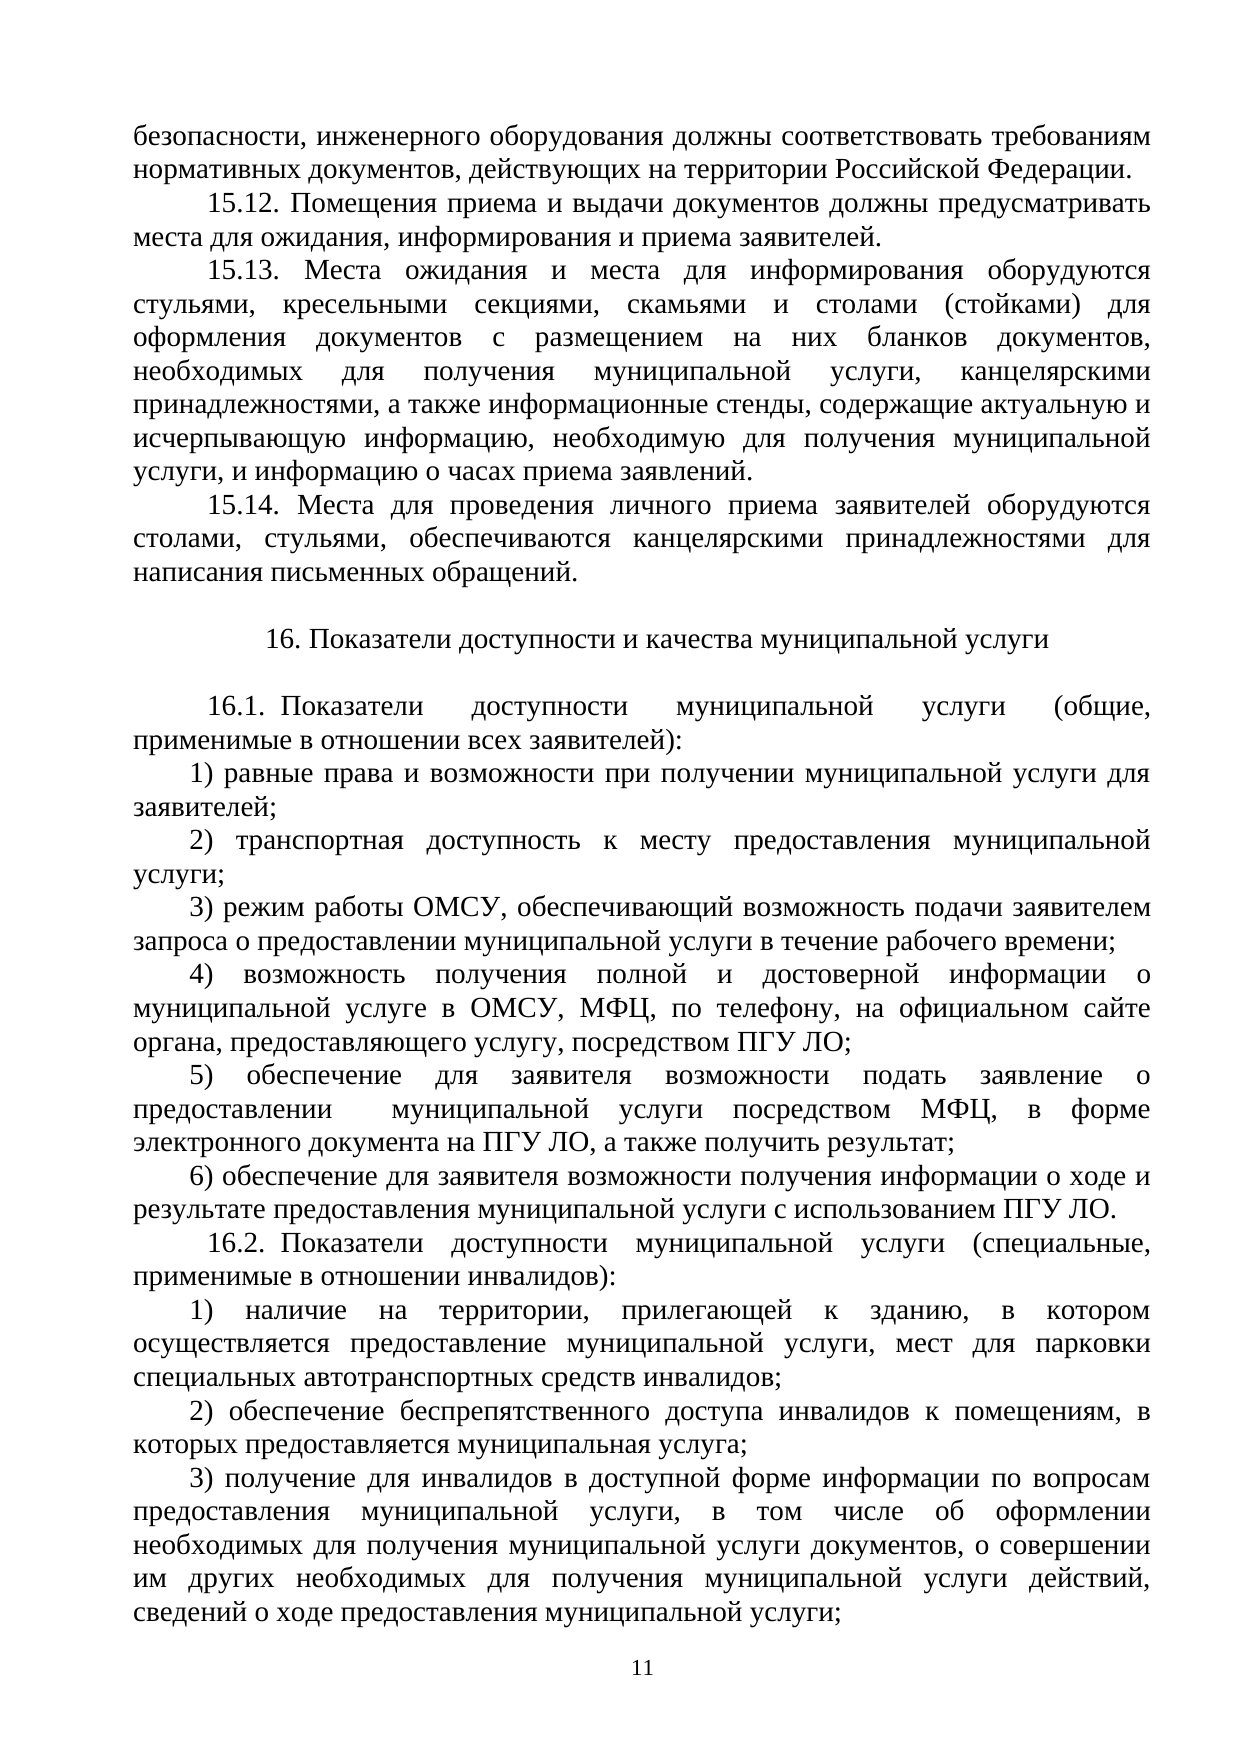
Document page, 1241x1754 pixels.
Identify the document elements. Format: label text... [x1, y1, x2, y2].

list Показатели доступности муниципальной услуги (общие, применимые в отношении всех заявителей): [133, 688, 1152, 755]
text 3) режим работы ОМСУ, обеспечивающий возможность подачи заявителем запроса о предоставлении муниципальной услуги в течение рабочего времени; [133, 889, 1152, 957]
text 5) обеспечение для заявителя возможности подать заявление о предоставлении муниципальной услуги посредством МФЦ, в форме электронного документа на ПГУ ЛО, а также получить результат; [133, 1057, 1152, 1158]
list Места ожидания и места для информирования оборудуются стульями, кресельными секциями, скамьями и столами (стойками) для оформления документов с размещением на них бланков документов, необходимых для получения муниципальной услуги, канцелярскими принадлежностями, а также информационные стенды, содержащие актуальную и исчерпывающую информацию, необходимую для получения муниципальной услуги, и информацию о часах приема заявлений. [133, 252, 1152, 487]
text 2) транспортная доступность к месту предоставления муниципальной услуги; [133, 822, 1152, 889]
text 1) равные права и возможности при получении муниципальной услуги для заявителей; [133, 755, 1152, 822]
list Показатели доступности муниципальной услуги (специальные, применимые в отношении инвалидов): [133, 1225, 1152, 1292]
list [133, 118, 1152, 185]
list Помещения приема и выдачи документов должны предусматривать места для ожидания, информирования и приема заявителей. [133, 185, 1152, 252]
list Места для проведения личного приема заявителей оборудуются столами, стульями, обеспечиваются канцелярскими принадлежностями для написания письменных обращений. [133, 487, 1152, 588]
text 1) наличие на территории, прилегающей к зданию, в котором осуществляется предоставление муниципальной услуги, мест для парковки специальных автотранспортных средств инвалидов; [133, 1292, 1152, 1393]
text 4) возможность получения полной и достоверной информации о муниципальной услуге в ОМСУ, МФЦ, по телефону, на официальном сайте органа, предоставляющего услугу, посредством ПГУ ЛО; [133, 957, 1152, 1057]
text 6) обеспечение для заявителя возможности получения информации о ходе и результате предоставления муниципальной услуги с использованием ПГУ ЛО. [133, 1158, 1152, 1225]
list Показатели доступности и качества муниципальной услуги [162, 621, 1152, 655]
text 3) получение для инвалидов в доступной форме информации по вопросам предоставления муниципальной услуги, в том числе об оформлении необходимых для получения муниципальной услуги документов, о совершении им других необходимых для получения муниципальной услуги действий, сведений о ходе предоставления муниципальной услуги; [133, 1460, 1152, 1627]
text 2) обеспечение беспрепятственного доступа инвалидов к помещениям, в которых предоставляется муниципальная услуга; [133, 1393, 1152, 1460]
